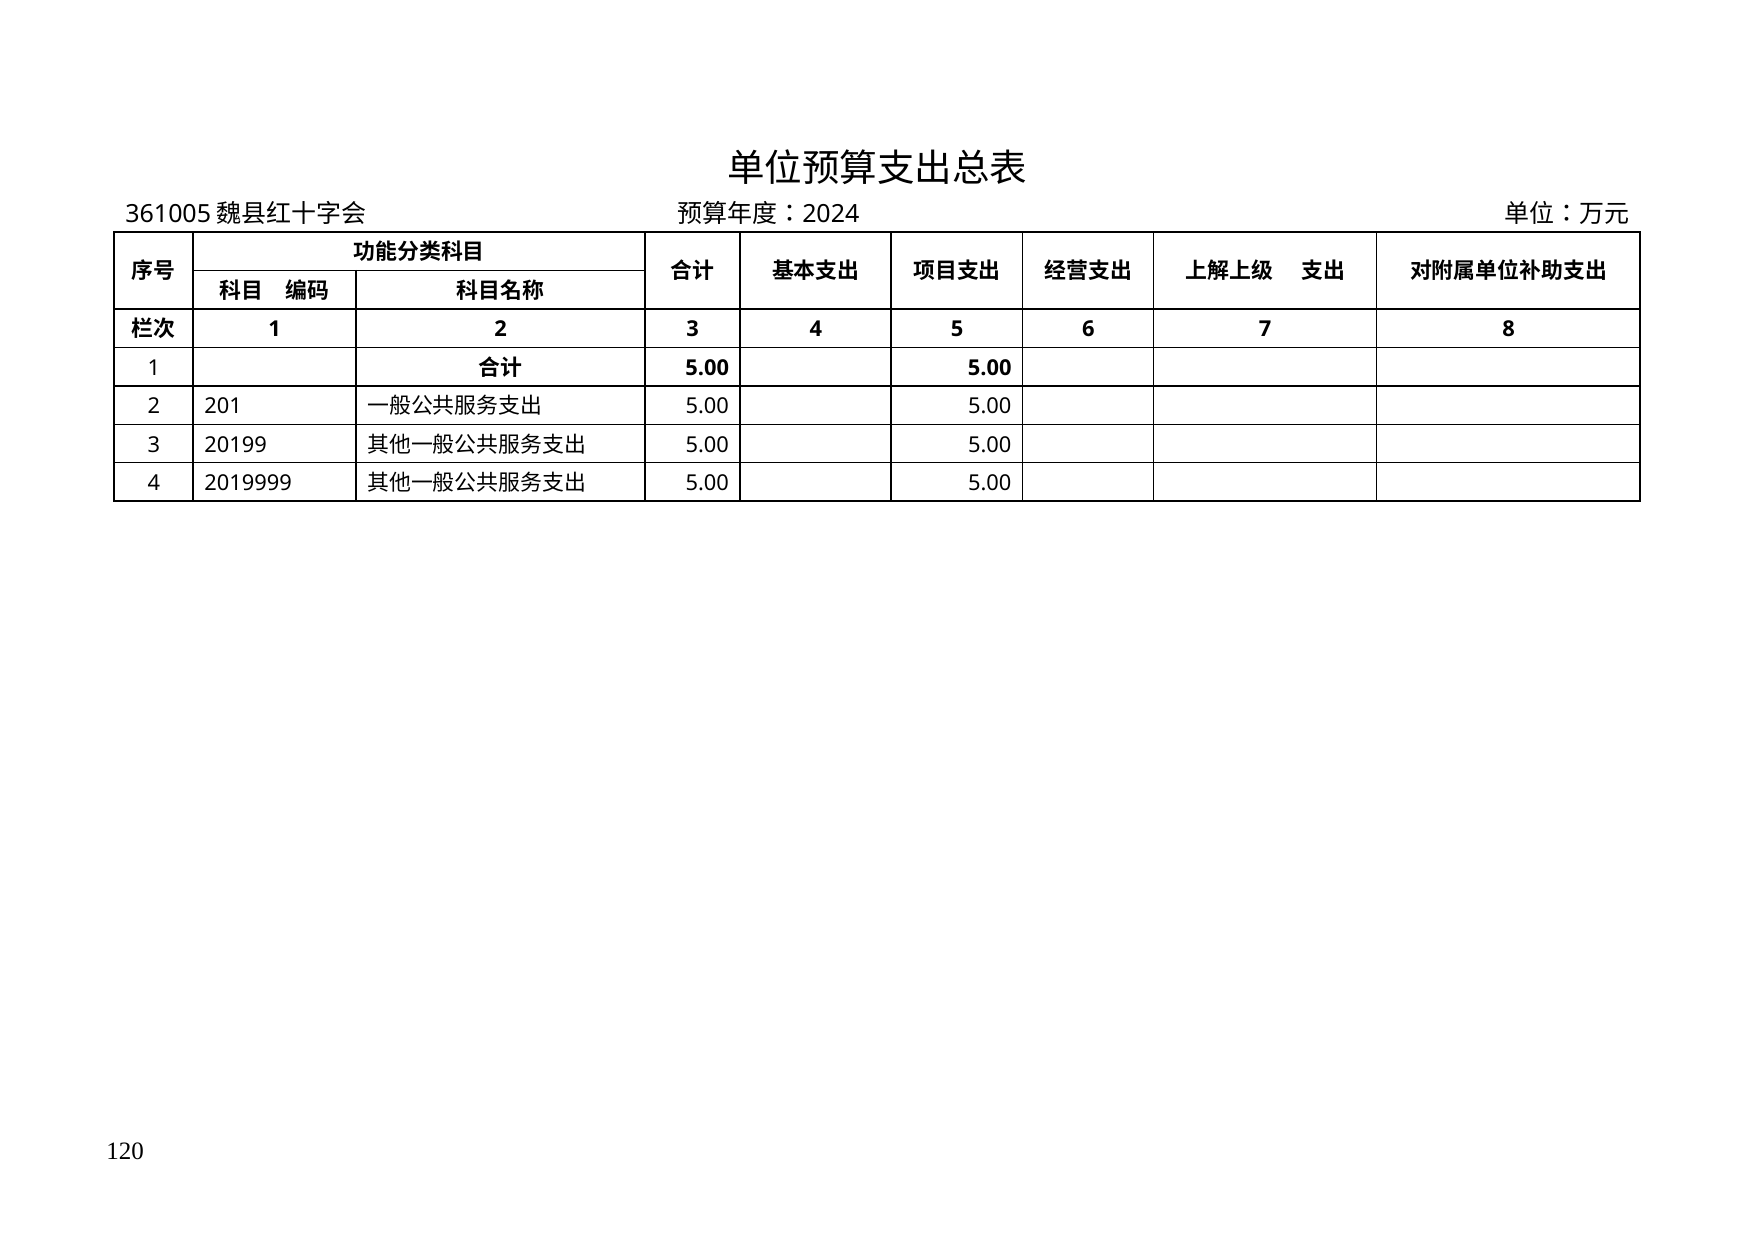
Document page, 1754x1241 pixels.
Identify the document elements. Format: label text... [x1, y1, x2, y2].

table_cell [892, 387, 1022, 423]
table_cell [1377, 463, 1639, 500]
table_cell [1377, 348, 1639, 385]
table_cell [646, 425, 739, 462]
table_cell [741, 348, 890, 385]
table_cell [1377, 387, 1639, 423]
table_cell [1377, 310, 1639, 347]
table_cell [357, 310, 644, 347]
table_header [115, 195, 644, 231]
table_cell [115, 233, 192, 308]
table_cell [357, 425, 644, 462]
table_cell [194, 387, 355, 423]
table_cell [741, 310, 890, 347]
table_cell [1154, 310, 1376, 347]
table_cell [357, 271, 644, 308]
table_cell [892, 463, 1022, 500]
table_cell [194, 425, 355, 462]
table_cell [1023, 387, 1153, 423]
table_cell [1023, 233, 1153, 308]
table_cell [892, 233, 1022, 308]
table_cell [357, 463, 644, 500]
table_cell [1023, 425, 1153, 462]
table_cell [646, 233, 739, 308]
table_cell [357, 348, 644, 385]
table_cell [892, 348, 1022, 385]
text 单位预算支出总表 [106, 142, 1648, 193]
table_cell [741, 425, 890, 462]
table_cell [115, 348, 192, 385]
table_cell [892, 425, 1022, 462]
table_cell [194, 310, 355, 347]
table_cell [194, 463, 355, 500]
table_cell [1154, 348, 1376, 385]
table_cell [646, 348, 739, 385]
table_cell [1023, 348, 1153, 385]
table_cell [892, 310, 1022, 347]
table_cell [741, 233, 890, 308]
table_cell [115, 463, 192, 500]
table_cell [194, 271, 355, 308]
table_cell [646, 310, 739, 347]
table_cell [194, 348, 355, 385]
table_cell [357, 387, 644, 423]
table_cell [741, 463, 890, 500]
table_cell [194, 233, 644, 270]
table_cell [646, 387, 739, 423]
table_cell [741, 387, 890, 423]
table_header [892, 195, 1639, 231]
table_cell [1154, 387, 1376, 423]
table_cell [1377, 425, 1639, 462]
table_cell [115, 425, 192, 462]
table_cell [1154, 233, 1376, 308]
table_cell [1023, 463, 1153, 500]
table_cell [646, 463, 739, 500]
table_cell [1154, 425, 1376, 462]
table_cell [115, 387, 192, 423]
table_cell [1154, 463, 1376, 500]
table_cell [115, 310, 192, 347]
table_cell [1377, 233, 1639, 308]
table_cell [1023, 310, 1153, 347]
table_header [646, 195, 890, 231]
